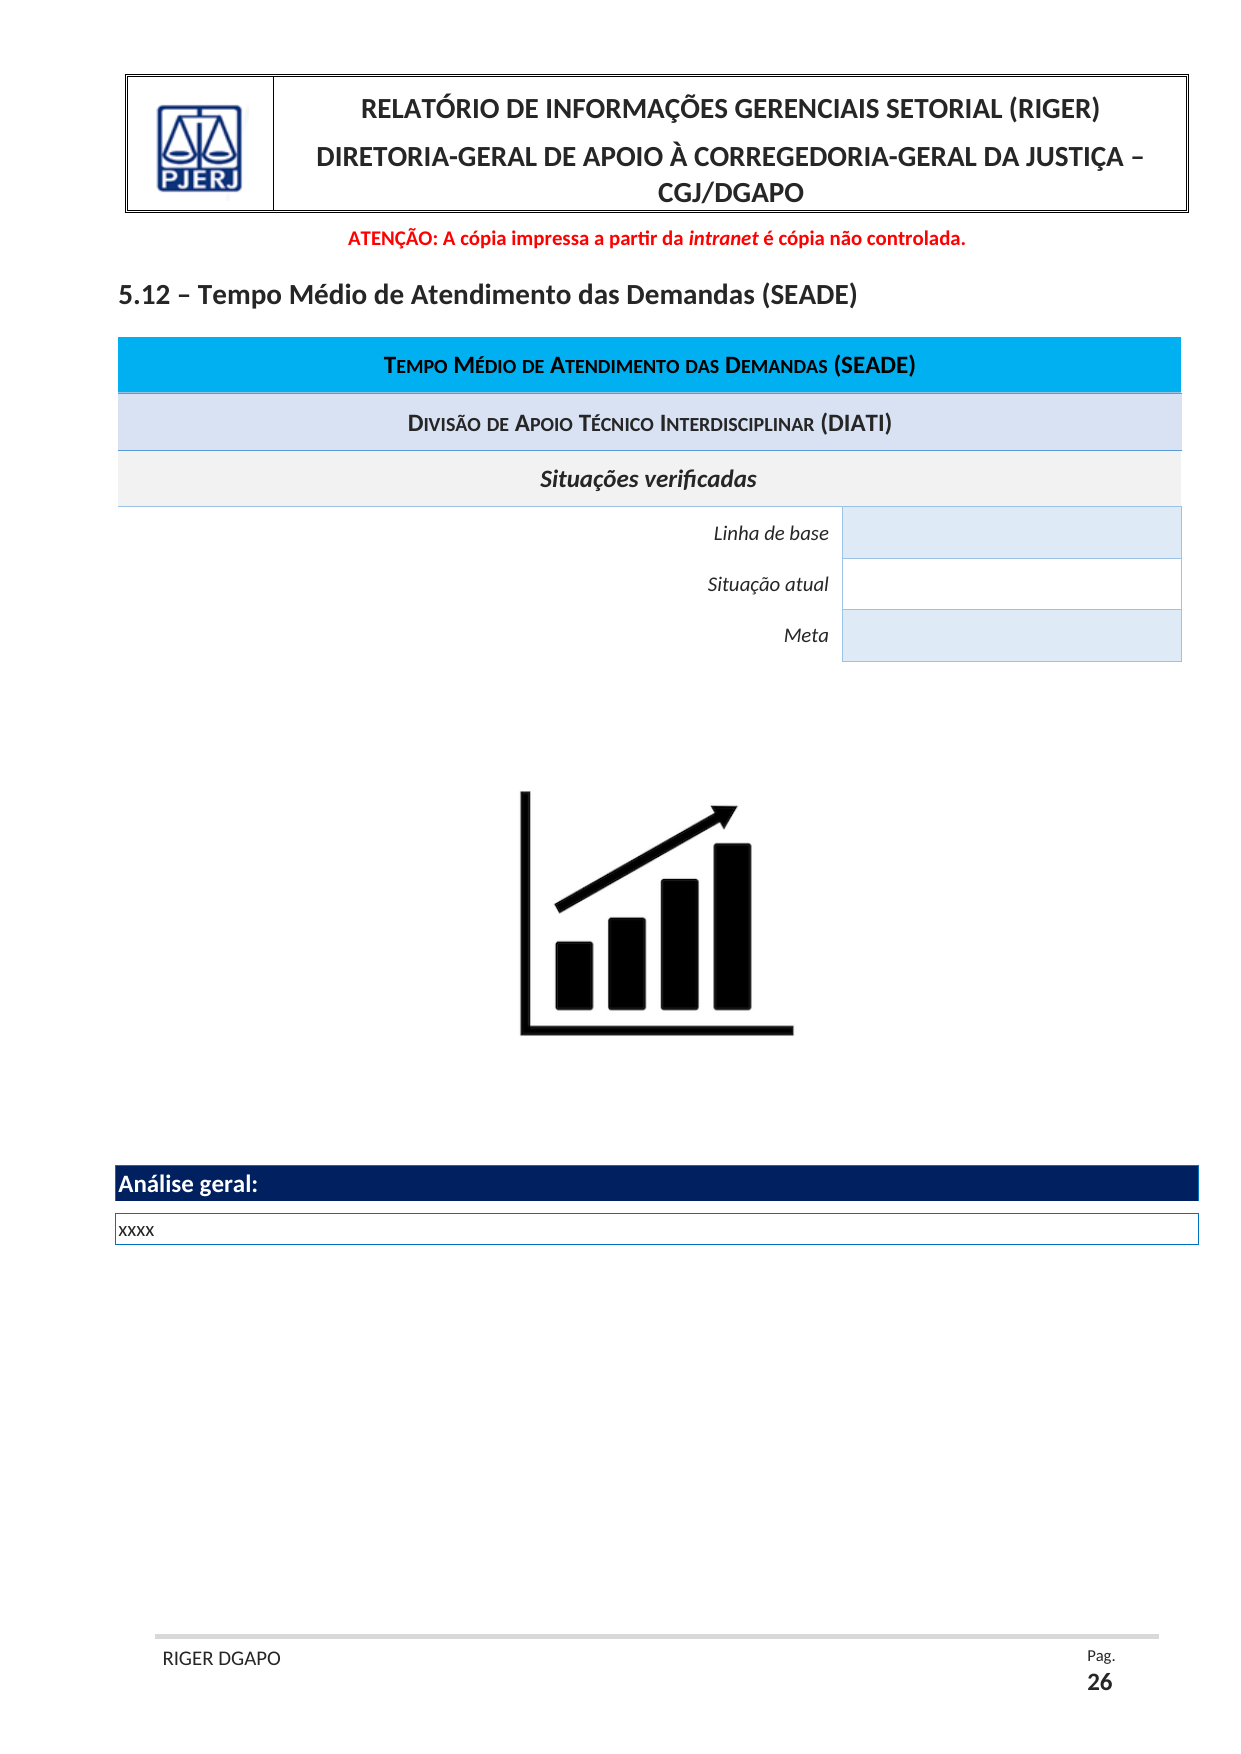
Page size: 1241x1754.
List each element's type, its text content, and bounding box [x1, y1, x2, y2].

picture [151, 98, 249, 201]
table_cell Linha de base [118, 507, 842, 558]
text xxxx [116, 1214, 1198, 1244]
table_cell Meta [118, 609, 842, 661]
picture [331, 717, 983, 1110]
table_cell Situação atual [118, 558, 842, 609]
table_header Tempo Médio de Atendimento das Demandas (SEADE) [118, 337, 1181, 392]
subtitle 5.12 – Tempo Médio de Atendimento das Demandas (SEADE) [118, 276, 1196, 312]
table_cell [843, 507, 1181, 558]
table_cell [843, 610, 1181, 661]
table_header Situações verificadas [118, 451, 1181, 506]
table_header Divisão de Apoio Técnico Interdisciplinar (DIATI) [118, 394, 1182, 450]
text Análise geral: [116, 1166, 1198, 1201]
table_cell [843, 559, 1181, 609]
